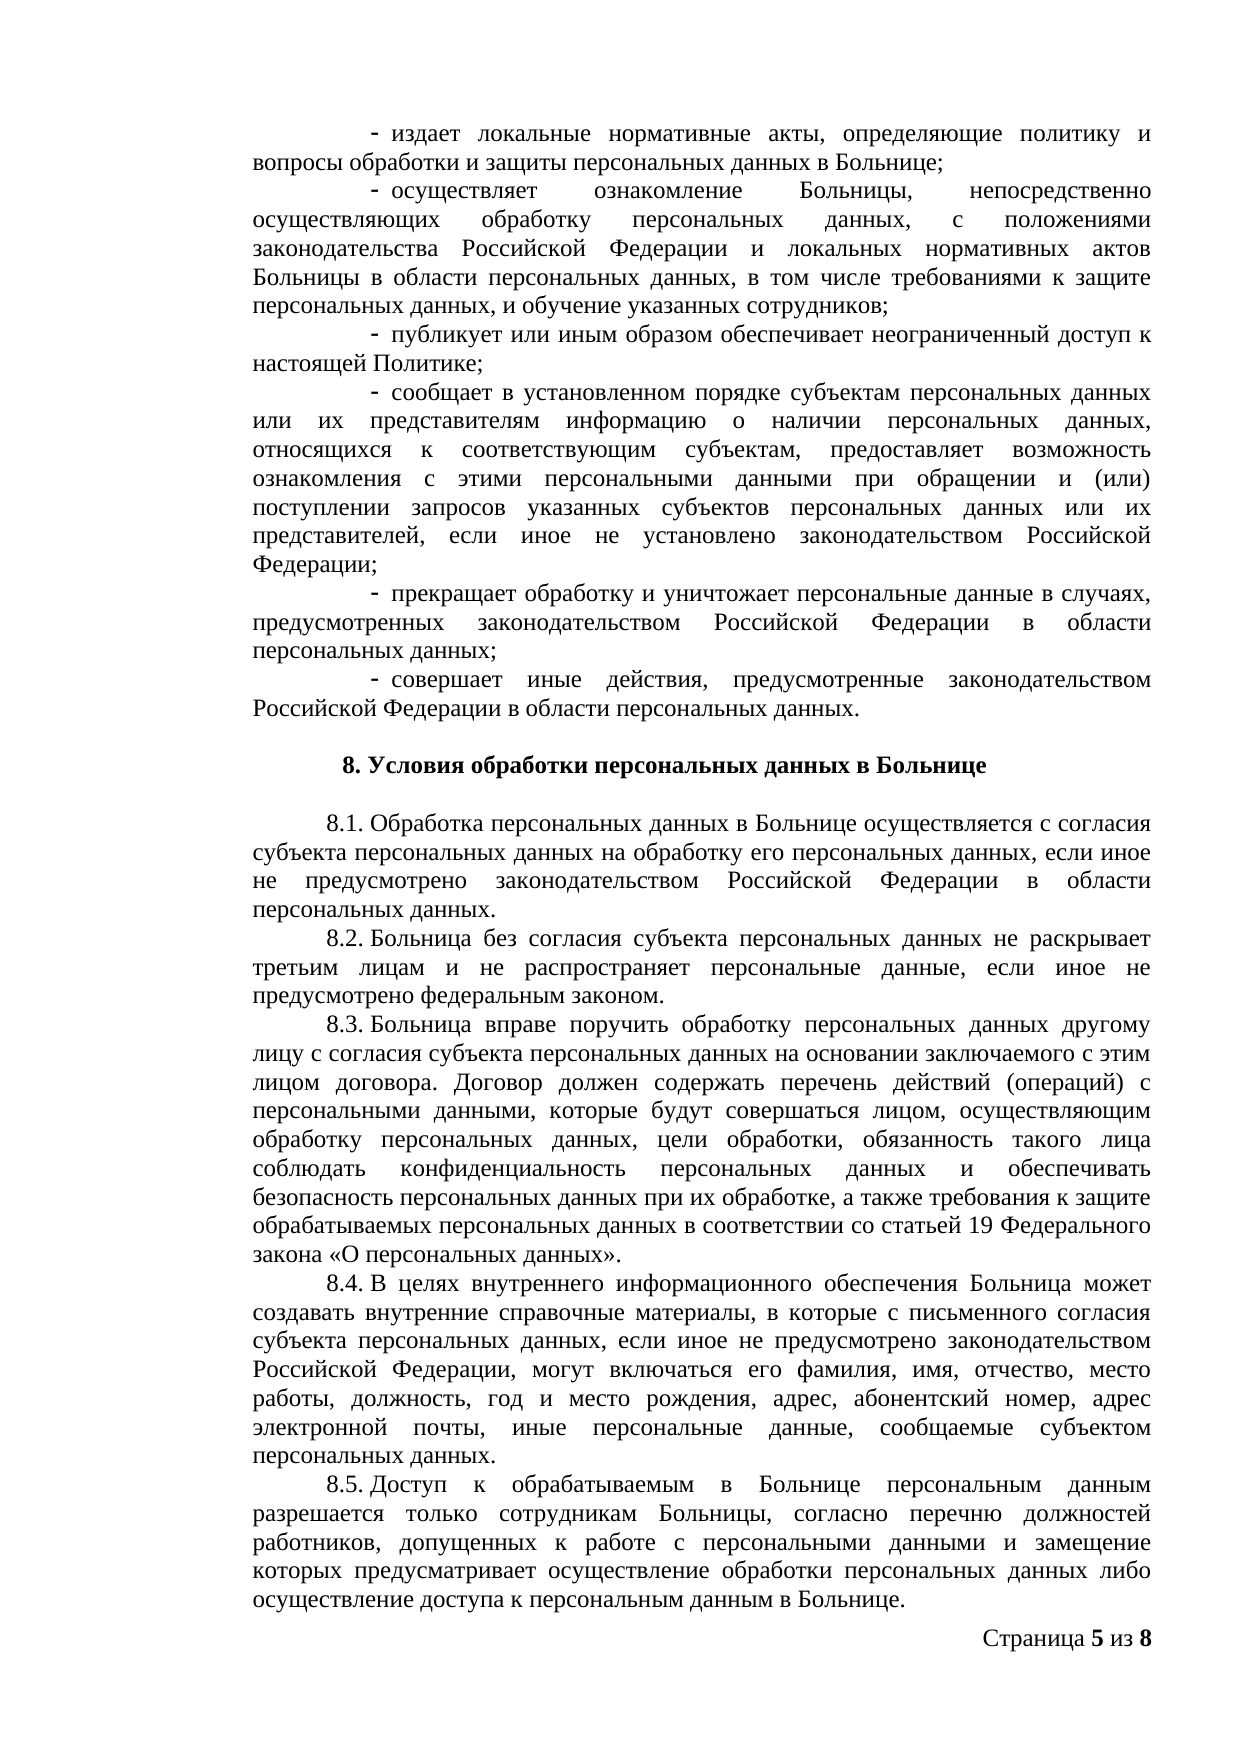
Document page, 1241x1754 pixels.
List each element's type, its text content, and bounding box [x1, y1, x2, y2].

list прекращает обработку и уничтожает персональные данные в случаях, предусмотренных законодательством Российской Федерации в области персональных данных; [252, 578, 1152, 664]
list Больница без согласия субъекта персональных данных не раскрывает третьим лицам и не распространяет персональные данные, если иное не предусмотрено федеральным законом. [252, 923, 1152, 1009]
list Доступ к обрабатываемым в Больнице персональным данным разрешается только сотрудникам Больницы, согласно перечню должностей работников, допущенных к работе с персональными данными и замещение которых предусматривает осуществление обработки персональных данных либо осуществление доступа к персональным данным в Больнице. [252, 1469, 1152, 1613]
list издает локальные нормативные акты, определяющие политику и вопросы обработки и защиты персональных данных в Больнице; [252, 118, 1152, 176]
list В целях внутреннего информационного обеспечения Больница может создавать внутренние справочные материалы, в которые с письменного согласия субъекта персональных данных, если иное не предусмотрено законодательством Российской Федерации, могут включаться его фамилия, имя, отчество, место работы, должность, год и место рождения, адрес, абонентский номер, адрес электронной почты, иные персональные данные, сообщаемые субъектом персональных данных. [252, 1268, 1152, 1469]
list сообщает в установленном порядке субъектам персональных данных или их представителям информацию о наличии персональных данных, относящихся к соответствующим субъектам, предоставляет возможность ознакомления с этими персональными данными при обращении и (или) поступлении запросов указанных субъектов персональных данных или их представителей, если иное не установлено законодательством Российской Федерации; [252, 377, 1152, 578]
list совершает иные действия, предусмотренные законодательством Российской Федерации в области персональных данных. [252, 664, 1152, 722]
list публикует или иным образом обеспечивает неограниченный доступ к настоящей Политике; [252, 319, 1152, 377]
list осуществляет ознакомление Больницы, непосредственно осуществляющих обработку персональных данных, с положениями законодательства Российской Федерации и локальных нормативных актов Больницы в области персональных данных, в том числе требованиями к защите персональных данных, и обучение указанных сотрудников; [252, 176, 1152, 319]
list Обработка персональных данных в Больнице осуществляется с согласия субъекта персональных данных на обработку его персональных данных, если иное не предусмотрено законодательством Российской Федерации в области персональных данных. [252, 808, 1152, 923]
list Больница вправе поручить обработку персональных данных другому лицу с согласия субъекта персональных данных на основании заключаемого с этим лицом договора. Договор должен содержать перечень действий (операций) с персональными данными, которые будут совершаться лицом, осуществляющим обработку персональных данных, цели обработки, обязанность такого лица соблюдать конфиденциальность персональных данных и обеспечивать безопасность персональных данных при их обработке, а также требования к защите обрабатываемых персональных данных в соответствии со статьей 19 Федерального закона «О персональных данных». [252, 1009, 1152, 1268]
list Условия обработки персональных данных в Больнице [177, 751, 1152, 779]
